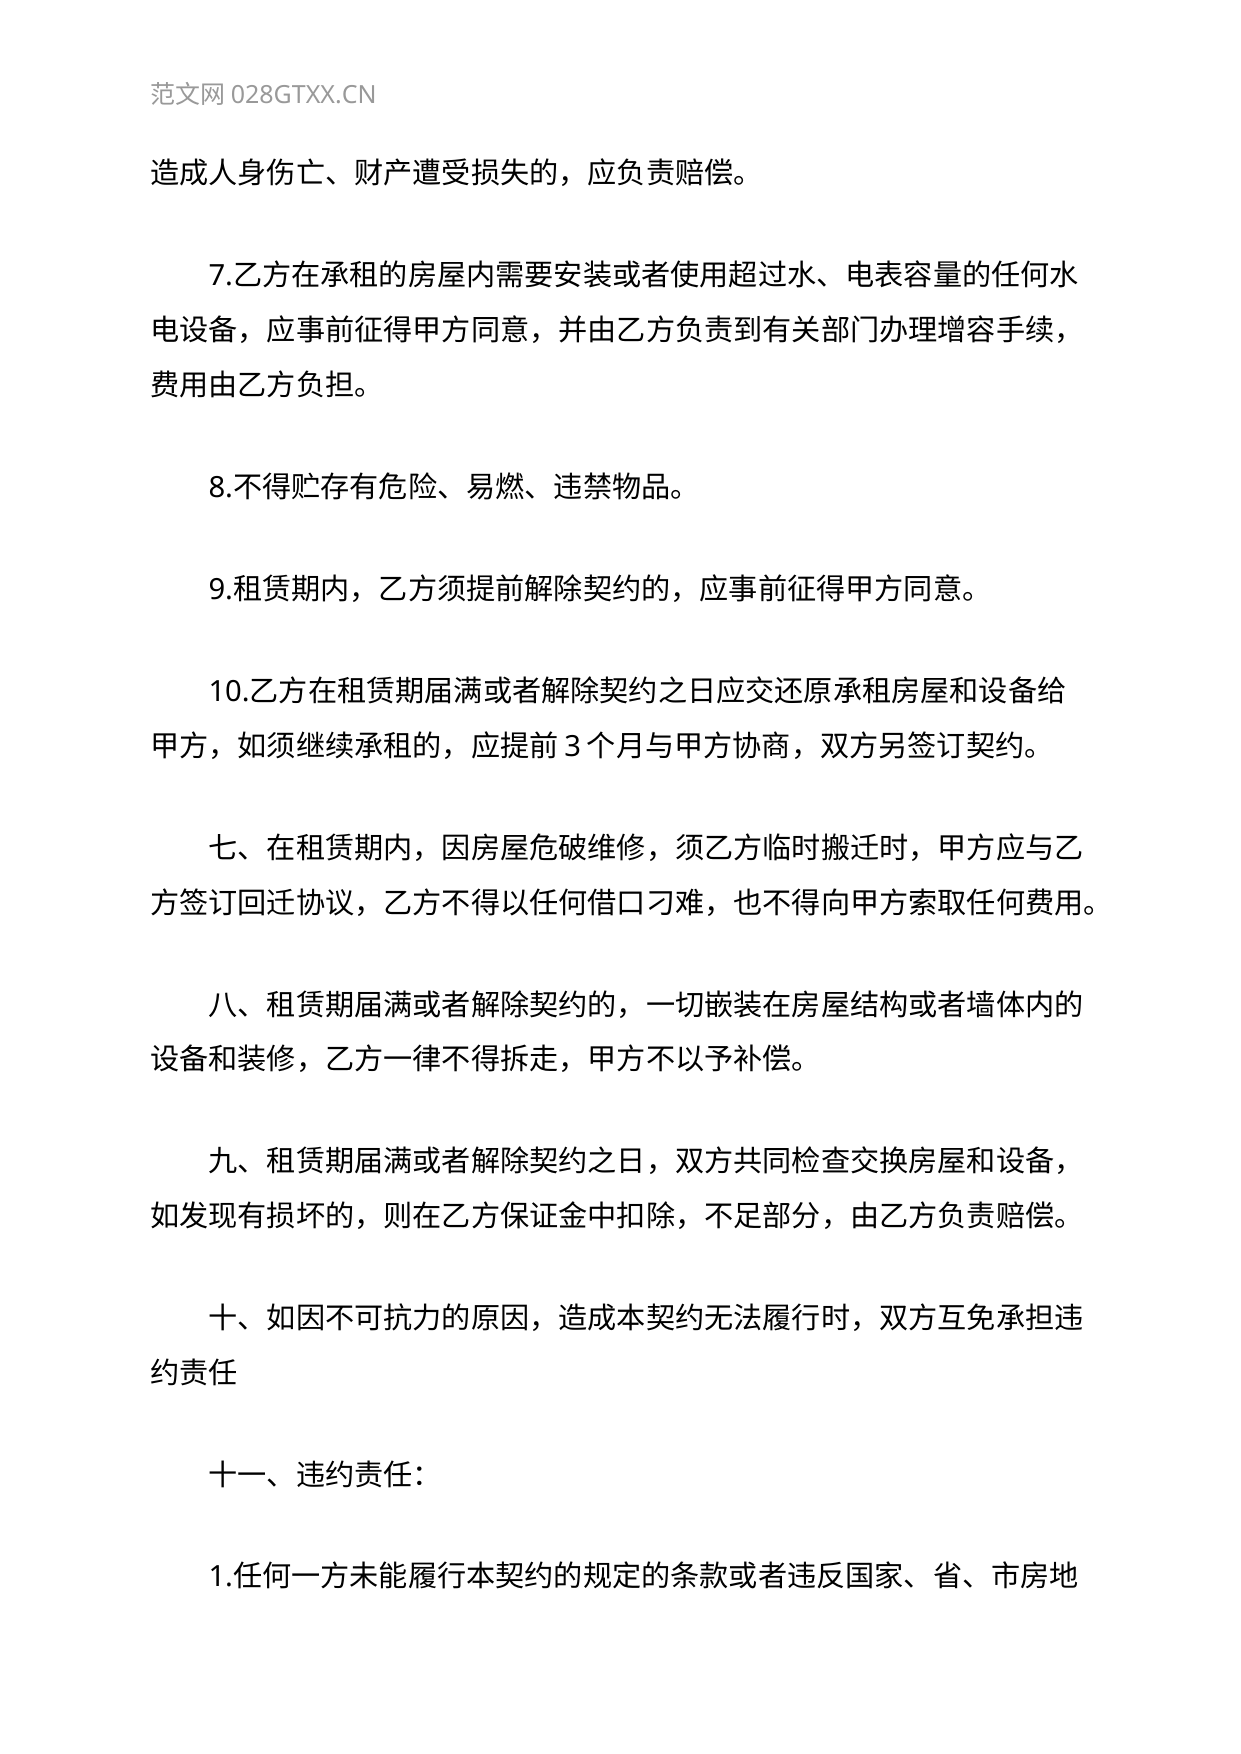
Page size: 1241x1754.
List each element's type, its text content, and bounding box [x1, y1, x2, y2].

text 七、在租赁期内，因房屋危破维修，须乙方临时搬迁时，甲方应与乙方签订回迁协议，乙方不得以任何借口刁难，也不得向甲方索取任何费用。 [150, 824, 1090, 922]
text 十一、违约责任： [150, 1451, 1090, 1493]
text 十、如因不可抗力的原因，造成本契约无法履行时，双方互免承担违约责任 [150, 1294, 1090, 1392]
text 8.不得贮存有危险、易燃、违禁物品。 [150, 463, 1090, 506]
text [150, 150, 1090, 192]
text 八、租赁期届满或者解除契约的，一切嵌装在房屋结构或者墙体内的设备和装修，乙方一律不得拆走，甲方不以予补偿。 [150, 981, 1090, 1078]
text 7.乙方在承租的房屋内需要安装或者使用超过水、电表容量的任何水电设备，应事前征得甲方同意，并由乙方负责到有关部门办理增容手续，费用由乙方负担。 [150, 252, 1090, 404]
text 9.租赁期内，乙方须提前解除契约的，应事前征得甲方同意。 [150, 565, 1090, 608]
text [150, 1553, 1090, 1595]
text 10.乙方在租赁期届满或者解除契约之日应交还原承租房屋和设备给甲方，如须继续承租的，应提前3个月与甲方协商，双方另签订契约。 [150, 667, 1090, 765]
text 九、租赁期届满或者解除契约之日，双方共同检查交换房屋和设备，如发现有损坏的，则在乙方保证金中扣除，不足部分，由乙方负责赔偿。 [150, 1138, 1090, 1235]
